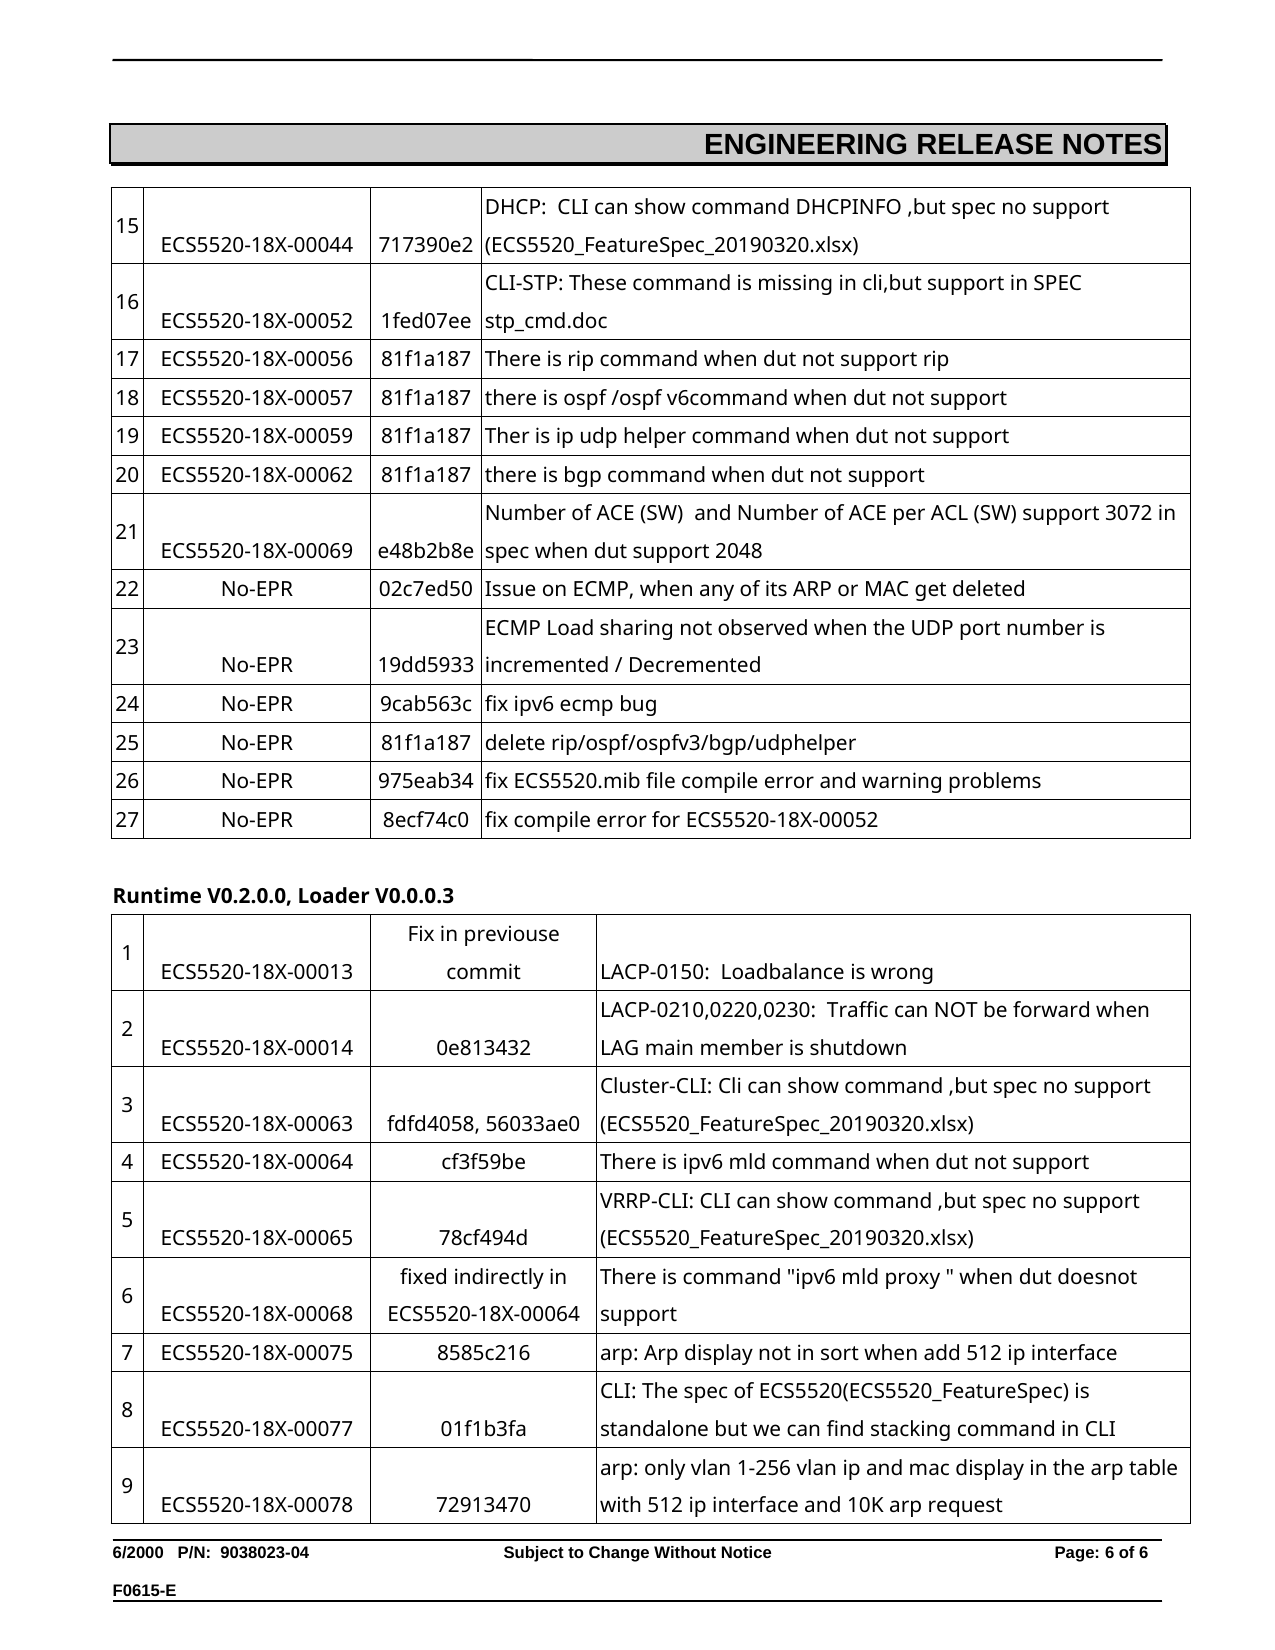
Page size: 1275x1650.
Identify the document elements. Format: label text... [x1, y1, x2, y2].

table_cell 8585c216 [371, 1334, 596, 1371]
table_cell ECMP Load sharing not observed when the UDP port number is incremented / Decremented [482, 609, 1190, 684]
table_cell 9cab563c [371, 685, 481, 722]
table_cell ECS5520-18X-00014 [144, 991, 370, 1066]
table_cell 15 [112, 188, 143, 263]
table_cell 27 [112, 800, 143, 838]
table_cell fix ipv6 ecmp bug [482, 685, 1190, 722]
table_cell Number of ACE (SW) and Number of ACE per ACL (SW) support 3072 in spec when dut support 2048 [482, 494, 1190, 569]
table_cell VRRP-CLI: CLI can show command ,but spec no support (ECS5520_FeatureSpec_20190320.xlsx) [597, 1182, 1190, 1257]
table_cell 81f1a187 [371, 340, 481, 377]
table_cell there is ospf /ospf v6command when dut not support [482, 379, 1190, 416]
table_cell 1fed07ee [371, 264, 481, 339]
table_cell 26 [112, 762, 143, 799]
table_cell 23 [112, 609, 143, 684]
table_cell ECS5520-18X-00078 [144, 1448, 370, 1523]
table_header Fix in previouse commit [371, 915, 596, 990]
table_cell ECS5520-18X-00068 [144, 1258, 370, 1333]
table_cell 72913470 [371, 1448, 596, 1523]
table_cell ECS5520-18X-00044 [144, 188, 370, 263]
table_cell 19 [112, 417, 143, 454]
table_cell ECS5520-18X-00077 [144, 1372, 370, 1447]
table_cell there is bgp command when dut not support [482, 456, 1190, 493]
table_cell Issue on ECMP, when any of its ARP or MAC get deleted [482, 570, 1190, 608]
table_cell 975eab34 [371, 762, 481, 799]
table_cell There is rip command when dut not support rip [482, 340, 1190, 377]
table_cell 9 [112, 1448, 143, 1523]
table_cell 81f1a187 [371, 379, 481, 416]
table_cell 01f1b3fa [371, 1372, 596, 1447]
table_cell No-EPR [144, 570, 370, 608]
table_cell 78cf494d [371, 1182, 596, 1257]
table_cell fixed indirectly in ECS5520-18X-00064 [371, 1258, 596, 1333]
table_cell ECS5520-18X-00057 [144, 379, 370, 416]
table_cell No-EPR [144, 762, 370, 799]
table_header 1 [112, 915, 143, 990]
table_cell CLI: The spec of ECS5520(ECS5520_FeatureSpec) is standalone but we can find stacking command in CLI [597, 1372, 1190, 1447]
table_cell 2 [112, 991, 143, 1066]
table_cell No-EPR [144, 609, 370, 684]
table_cell 3 [112, 1067, 143, 1142]
table_cell Cluster-CLI: Cli can show command ,but spec no support (ECS5520_FeatureSpec_20190320.xlsx) [597, 1067, 1190, 1142]
table_cell 81f1a187 [371, 456, 481, 493]
table_cell ECS5520-18X-00062 [144, 456, 370, 493]
table_cell fix ECS5520.mib file compile error and warning problems [482, 762, 1190, 799]
table_cell ECS5520-18X-00056 [144, 340, 370, 377]
table_cell fix compile error for ECS5520-18X-00052 [482, 800, 1190, 838]
table_cell 24 [112, 685, 143, 722]
table_cell 6 [112, 1258, 143, 1333]
table_cell There is command "ipv6 mld proxy " when dut doesnot support [597, 1258, 1190, 1333]
table_cell CLI-STP: These command is missing in cli,but support in SPEC stp_cmd.doc [482, 264, 1190, 339]
table_cell 5 [112, 1182, 143, 1257]
table_cell delete rip/ospf/ospfv3/bgp/udphelper [482, 723, 1190, 761]
table_cell fdfd4058, 56033ae0 [371, 1067, 596, 1142]
table_cell Ther is ip udp helper command when dut not support [482, 417, 1190, 454]
table_cell 25 [112, 723, 143, 761]
table_cell 81f1a187 [371, 723, 481, 761]
table_header ECS5520-18X-00013 [144, 915, 370, 990]
table_cell ECS5520-18X-00065 [144, 1182, 370, 1257]
table_cell arp: Arp display not in sort when add 512 ip interface [597, 1334, 1190, 1371]
table_cell 0e813432 [371, 991, 596, 1066]
table_cell ECS5520-18X-00075 [144, 1334, 370, 1371]
table_cell 81f1a187 [371, 417, 481, 454]
table_cell 22 [112, 570, 143, 608]
table_cell 7 [112, 1334, 143, 1371]
table_cell 21 [112, 494, 143, 569]
text Runtime V0.2.0.0, Loader V0.0.0.3 [112, 876, 1162, 914]
table_cell arp: only vlan 1-256 vlan ip and mac display in the arp table with 512 ip interface and 10K arp request [597, 1448, 1190, 1523]
table_cell ECS5520-18X-00069 [144, 494, 370, 569]
table_cell 16 [112, 264, 143, 339]
table_cell ECS5520-18X-00064 [144, 1143, 370, 1181]
table_cell 717390e2 [371, 188, 481, 263]
table_cell 4 [112, 1143, 143, 1181]
table_cell No-EPR [144, 685, 370, 722]
table_cell 20 [112, 456, 143, 493]
table_cell No-EPR [144, 723, 370, 761]
table_cell ECS5520-18X-00063 [144, 1067, 370, 1142]
table_cell LACP-0210,0220,0230: Traffic can NOT be forward when LAG main member is shutdown [597, 991, 1190, 1066]
table_cell 02c7ed50 [371, 570, 481, 608]
table_cell 8 [112, 1372, 143, 1447]
table_cell ECS5520-18X-00059 [144, 417, 370, 454]
table_cell DHCP: CLI can show command DHCPINFO ,but spec no support (ECS5520_FeatureSpec_20190320.xlsx) [482, 188, 1190, 263]
table_cell 8ecf74c0 [371, 800, 481, 838]
table_cell e48b2b8e [371, 494, 481, 569]
table_cell 17 [112, 340, 143, 377]
table_header LACP-0150: Loadbalance is wrong [597, 915, 1190, 990]
table_cell ECS5520-18X-00052 [144, 264, 370, 339]
table_cell cf3f59be [371, 1143, 596, 1181]
table_cell 18 [112, 379, 143, 416]
table_cell No-EPR [144, 800, 370, 838]
table_cell 19dd5933 [371, 609, 481, 684]
table_cell There is ipv6 mld command when dut not support [597, 1143, 1190, 1181]
